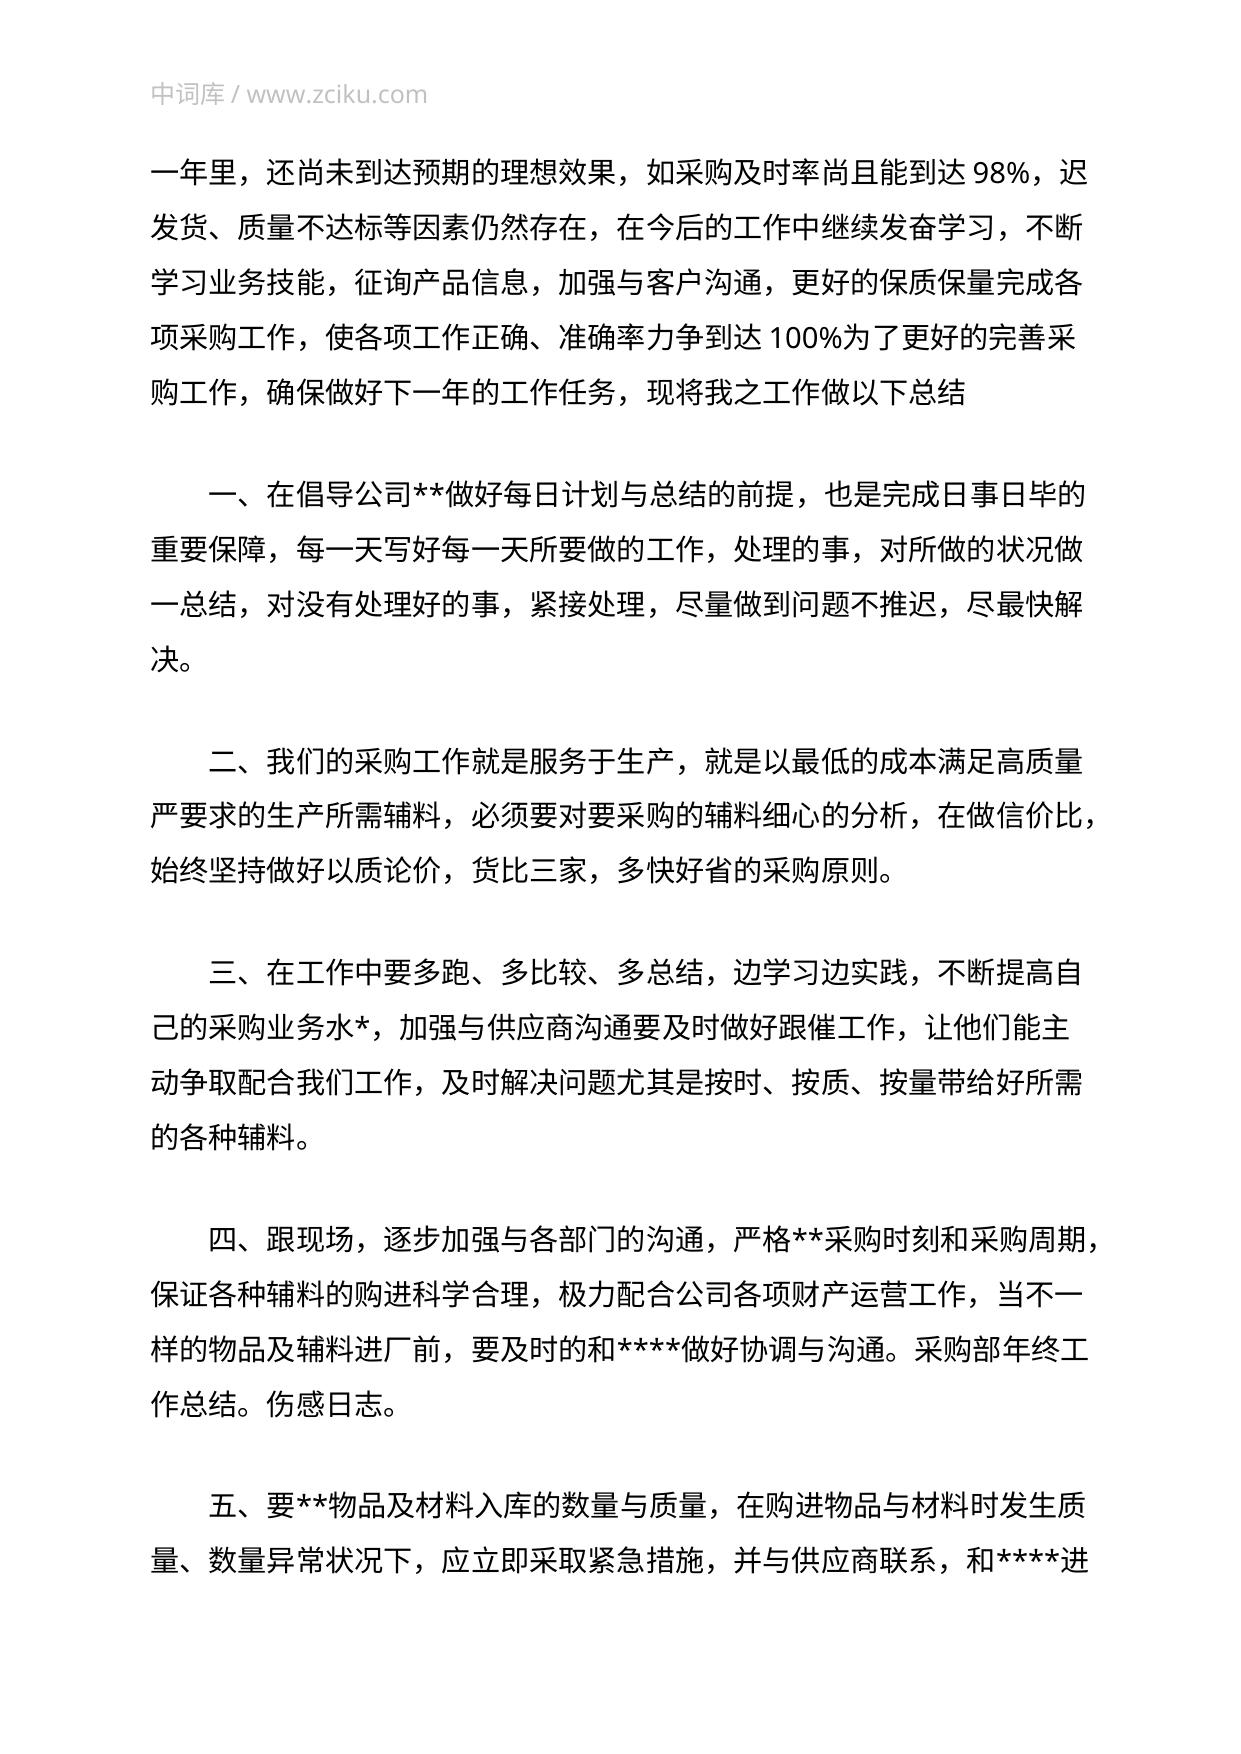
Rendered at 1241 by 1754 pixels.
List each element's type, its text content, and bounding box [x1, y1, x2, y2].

text 三、在工作中要多跑、多比较、多总结，边学习边实践，不断提高自己的采购业务水*，加强与供应商沟通要及时做好跟催工作，让他们能主动争取配合我们工作，及时解决问题尤其是按时、按质、按量带给好所需的各种辅料。 [150, 950, 1090, 1157]
text 四、跟现场，逐步加强与各部门的沟通，严格**采购时刻和采购周期，保证各种辅料的购进科学合理，极力配合公司各项财产运营工作，当不一样的物品及辅料进厂前，要及时的和****做好协调与沟通。采购部年终工作总结。伤感日志。 [150, 1216, 1090, 1423]
text 二、我们的采购工作就是服务于生产，就是以最低的成本满足高质量严要求的生产所需辅料，必须要对要采购的辅料细心的分析，在做信价比，始终坚持做好以质论价，货比三家，多快好省的采购原则。 [150, 738, 1090, 890]
text 一、在倡导公司**做好每日计划与总结的前提，也是完成日事日毕的重要保障，每一天写好每一天所要做的工作，处理的事，对所做的状况做一总结，对没有处理好的事，紧接处理，尽量做到问题不推迟，尽最快解决。 [150, 472, 1090, 679]
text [150, 150, 1090, 412]
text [150, 1483, 1090, 1580]
